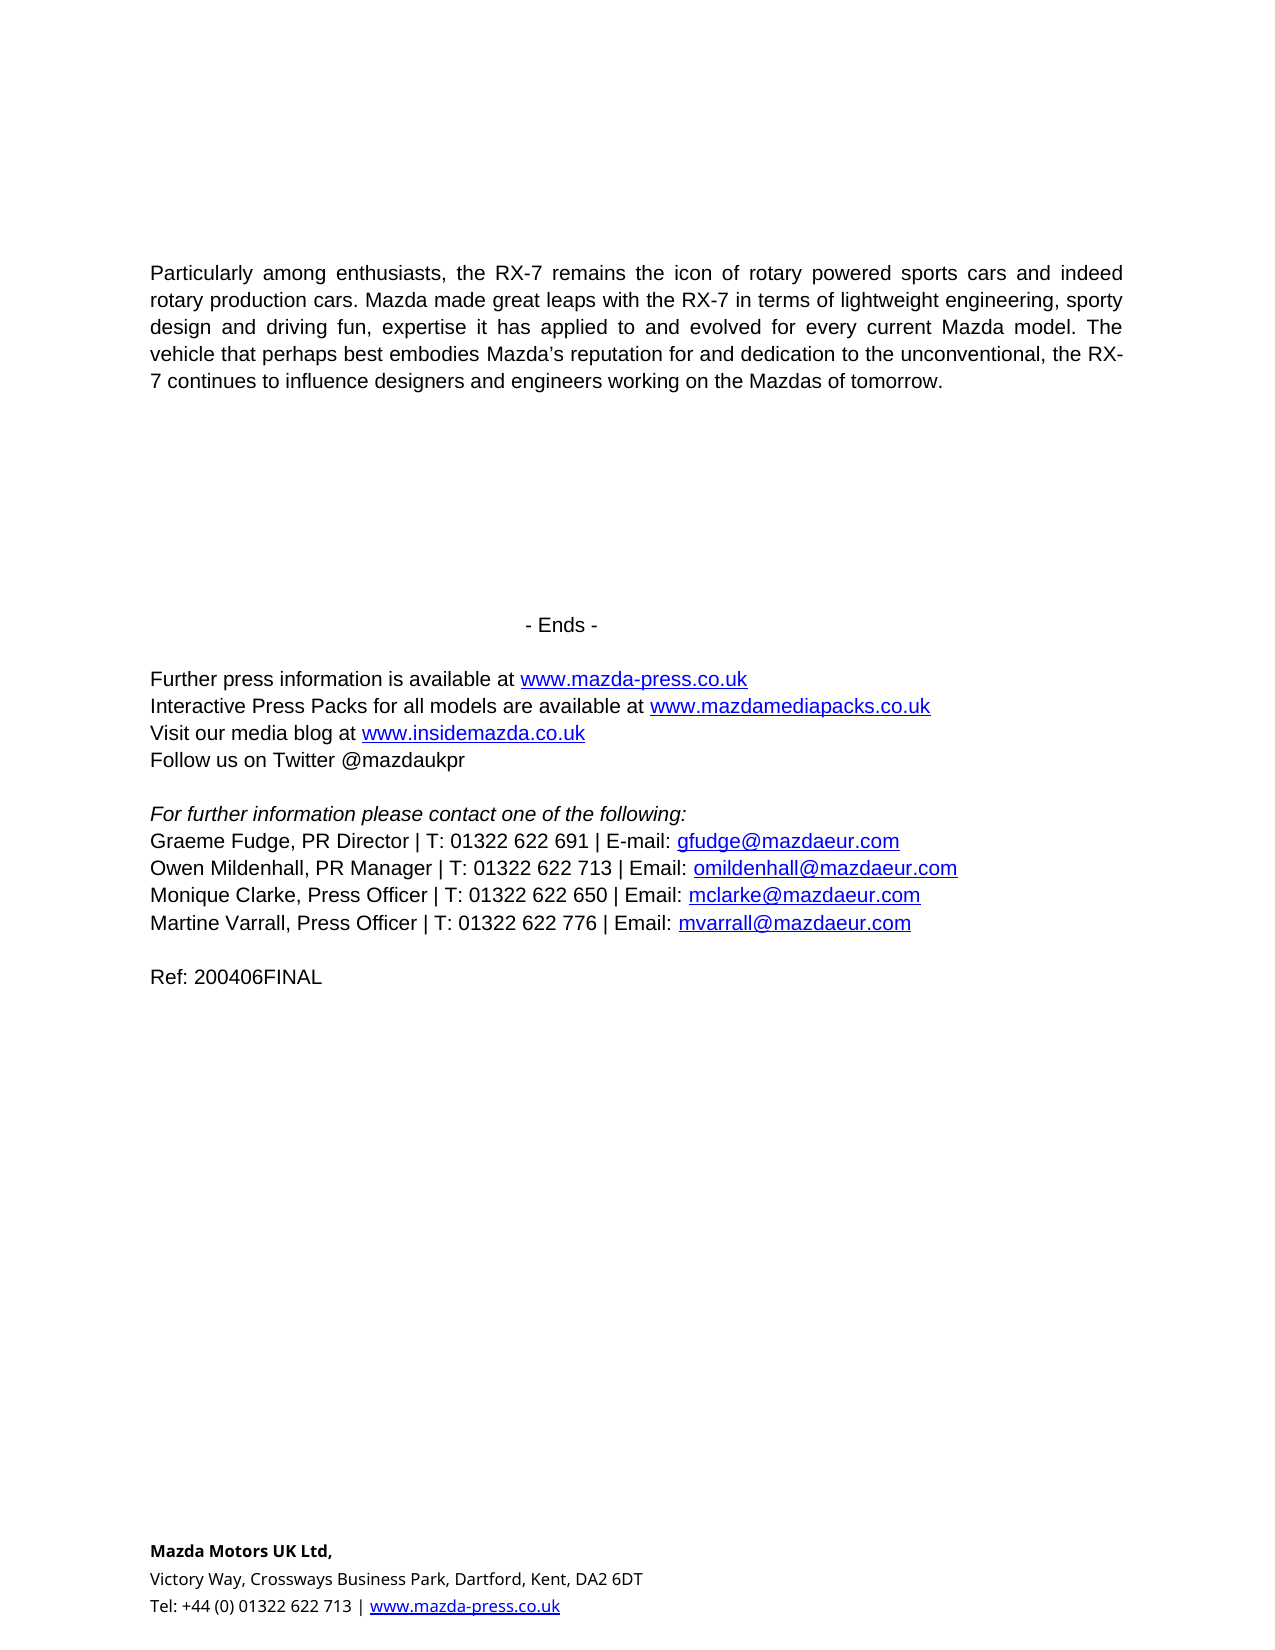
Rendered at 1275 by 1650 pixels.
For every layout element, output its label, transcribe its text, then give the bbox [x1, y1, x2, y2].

text Further press information is available at www.mazda-press.co.uk [150, 664, 1125, 692]
text Graeme Fudge, PR Director | T: 01322 622 691 | E-mail: gfudge@mazdaeur.com [150, 827, 1125, 854]
text Particularly among enthusiasts, the RX-7 remains the icon of rotary powered sports cars and indeed rotary production cars. Mazda made great leaps with the RX-7 in terms of lightweight engineering, sporty design and driving fun, expertise it has applied to and evolved for every current Mazda model. The vehicle that perhaps best embodies Mazda’s reputation for and dedication to the unconventional, the RX-7 continues to influence designers and engineers working on the Mazdas of tomorrow. [150, 258, 1125, 394]
text Martine Varrall, Press Officer | T: 01322 622 776 | Email: mvarrall@mazdaeur.com [150, 908, 1125, 935]
text - Ends - [525, 610, 1125, 637]
text For further information please contact one of the following: [150, 800, 1125, 827]
text Owen Mildenhall, PR Manager | T: 01322 622 713 | Email: omildenhall@mazdaeur.com [150, 854, 1125, 881]
text Ref: 200406FINAL [150, 962, 1125, 989]
text Follow us on Twitter @mazdaukpr [150, 746, 1125, 773]
text Visit our media blog at www.insidemazda.co.uk [150, 719, 1125, 746]
text Interactive Press Packs for all models are available at www.mazdamediapacks.co.uk [150, 692, 1125, 719]
text Monique Clarke, Press Officer | T: 01322 622 650 | Email: mclarke@mazdaeur.com [150, 881, 1125, 908]
